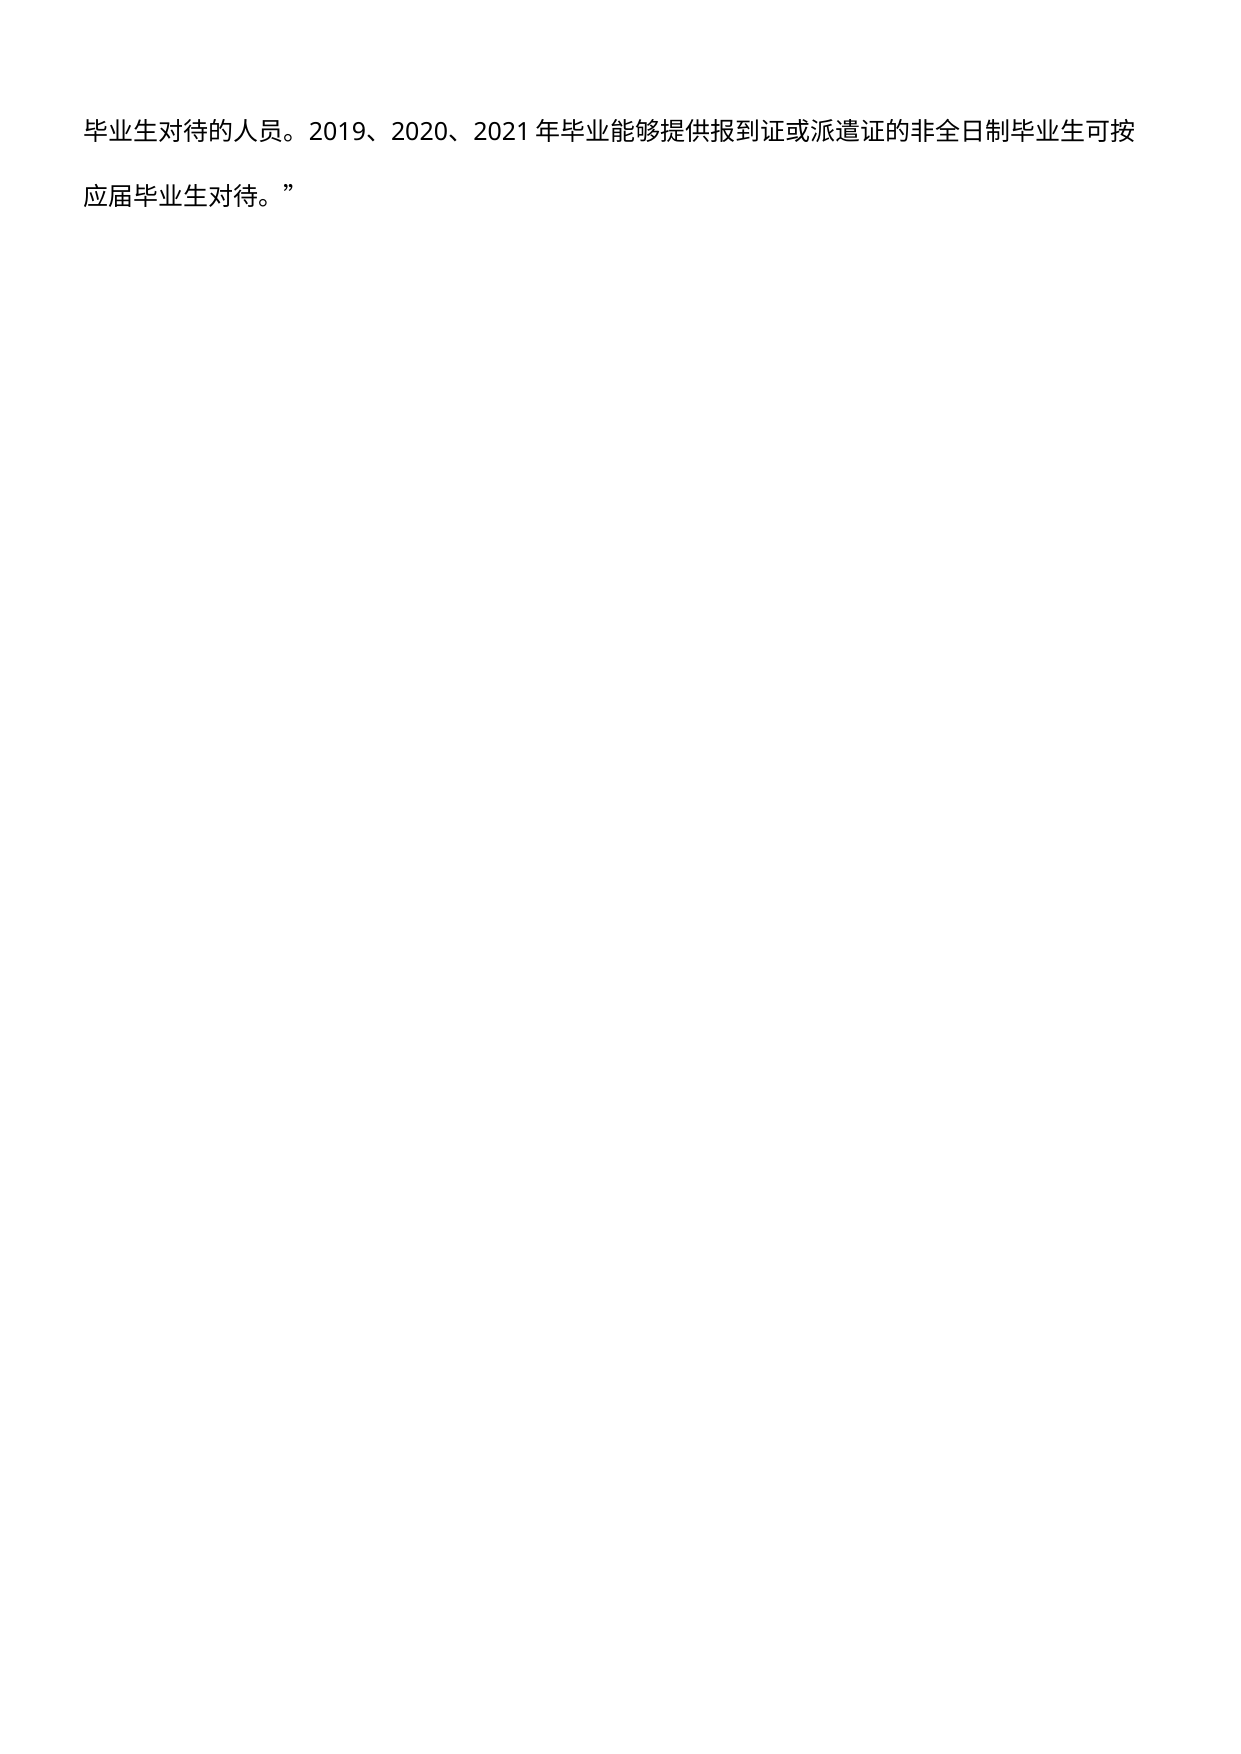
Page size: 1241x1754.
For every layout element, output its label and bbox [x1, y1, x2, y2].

text [84, 97, 1152, 227]
